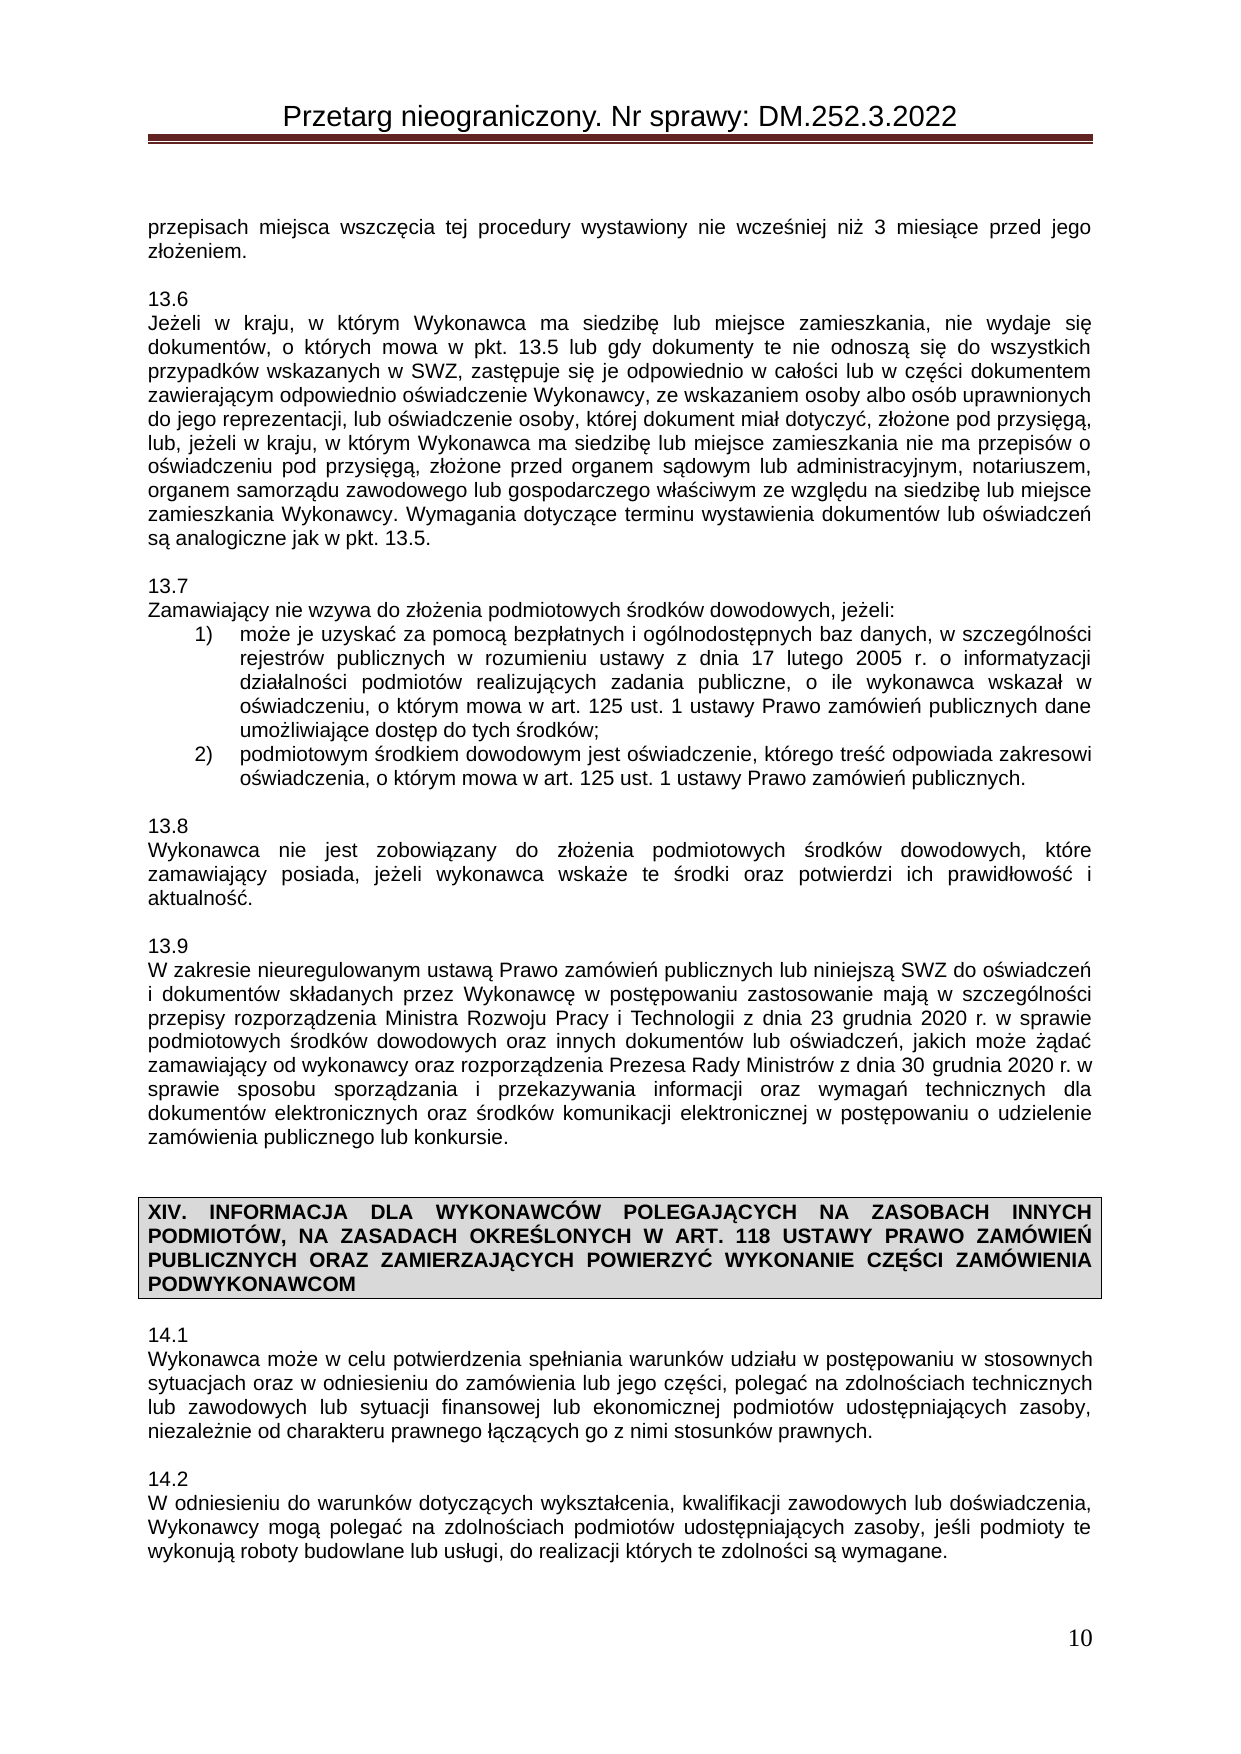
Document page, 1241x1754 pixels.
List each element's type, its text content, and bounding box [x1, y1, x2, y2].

text Jeżeli w kraju, w którym Wykonawca ma siedzibę lub miejsce zamieszkania, nie wydaje się dokumentów, o których mowa w pkt. 13.5 lub gdy dokumenty te nie odnoszą się do wszystkich przypadków wskazanych w SWZ, zastępuje się je odpowiednio w całości lub w części dokumentem zawierającym odpowiednio oświadczenie Wykonawcy, ze wskazaniem osoby albo osób uprawnionych do jego reprezentacji, lub oświadczenie osoby, której dokument miał dotyczyć, złożone pod przysięgą, lub, jeżeli w kraju, w którym Wykonawca ma siedzibę lub miejsce zamieszkania nie ma przepisów o oświadczeniu pod przysięgą, złożone przed organem sądowym lub administracyjnym, notariuszem, organem samorządu zawodowego lub gospodarczego właściwym ze względu na siedzibę lub miejsce zamieszkania Wykonawcy. Wymagania dotyczące terminu wystawienia dokumentów lub oświadczeń są analogiczne jak w pkt. 13.5. [148, 311, 1093, 550]
text Wykonawca nie jest zobowiązany do złożenia podmiotowych środków dowodowych, które zamawiający posiada, jeżeli wykonawca wskaże te środki oraz potwierdzi ich prawidłowość i aktualność. [148, 838, 1093, 909]
text 14.1 [148, 1323, 1093, 1347]
text 1) może je uzyskać za pomocą bezpłatnych i ogólnodostępnych baz danych, w szczególności rejestrów publicznych w rozumieniu ustawy z dnia 17 lutego 2005 r. o informatyzacji działalności podmiotów realizujących zadania publiczne, o ile wykonawca wskazał w oświadczeniu, o którym mowa w art. 125 ust. 1 ustawy Prawo zamówień publicznych dane umożliwiające dostęp do tych środków; [194, 622, 1093, 742]
text Wykonawca może w celu potwierdzenia spełniania warunków udziału w postępowaniu w stosownych sytuacjach oraz w odniesieniu do zamówienia lub jego części, polegać na zdolnościach technicznych lub zawodowych lub sytuacji finansowej lub ekonomicznej podmiotów udostępniających zasoby, niezależnie od charakteru prawnego łączących go z nimi stosunków prawnych. [148, 1347, 1093, 1443]
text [148, 215, 1093, 263]
text 13.8 [148, 814, 1093, 838]
text W zakresie nieuregulowanym ustawą Prawo zamówień publicznych lub niniejszą SWZ do oświadczeń i dokumentów składanych przez Wykonawcę w postępowaniu zastosowanie mają w szczególności przepisy rozporządzenia Ministra Rozwoju Pracy i Technologii z dnia 23 grudnia 2020 r. w sprawie podmiotowych środków dowodowych oraz innych dokumentów lub oświadczeń, jakich może żądać zamawiający od wykonawcy oraz rozporządzenia Prezesa Rady Ministrów z dnia 30 grudnia 2020 r. w sprawie sposobu sporządzania i przekazywania informacji oraz wymagań technicznych dla dokumentów elektronicznych oraz środków komunikacji elektronicznej w postępowaniu o udzielenie zamówienia publicznego lub konkursie. [148, 957, 1093, 1149]
text XIV. INFORMACJA DLA WYKONAWCÓW POLEGAJĄCYCH NA ZASOBACH INNYCH PODMIOTÓW, NA ZASADACH OKREŚLONYCH W ART. 118 USTAWY PRAWO ZAMÓWIEŃ PUBLICZNYCH ORAZ ZAMIERZAJĄCYCH POWIERZYĆ WYKONANIE CZĘŚCI ZAMÓWIENIA PODWYKONAWCOM [139, 1198, 1101, 1298]
text 14.2 [148, 1467, 1093, 1491]
text 13.7 [148, 574, 1093, 598]
text 13.9 [148, 933, 1093, 957]
text 2) podmiotowym środkiem dowodowym jest oświadczenie, którego treść odpowiada zakresowi oświadczenia, o którym mowa w art. 125 ust. 1 ustawy Prawo zamówień publicznych. [194, 742, 1093, 790]
text W odniesieniu do warunków dotyczących wykształcenia, kwalifikacji zawodowych lub doświadczenia, Wykonawcy mogą polegać na zdolnościach podmiotów udostępniających zasoby, jeśli podmioty te wykonują roboty budowlane lub usługi, do realizacji których te zdolności są wymagane. [148, 1491, 1093, 1563]
text Zamawiający nie wzywa do złożenia podmiotowych środków dowodowych, jeżeli: [148, 598, 1093, 622]
text 13.6 [148, 287, 1093, 311]
